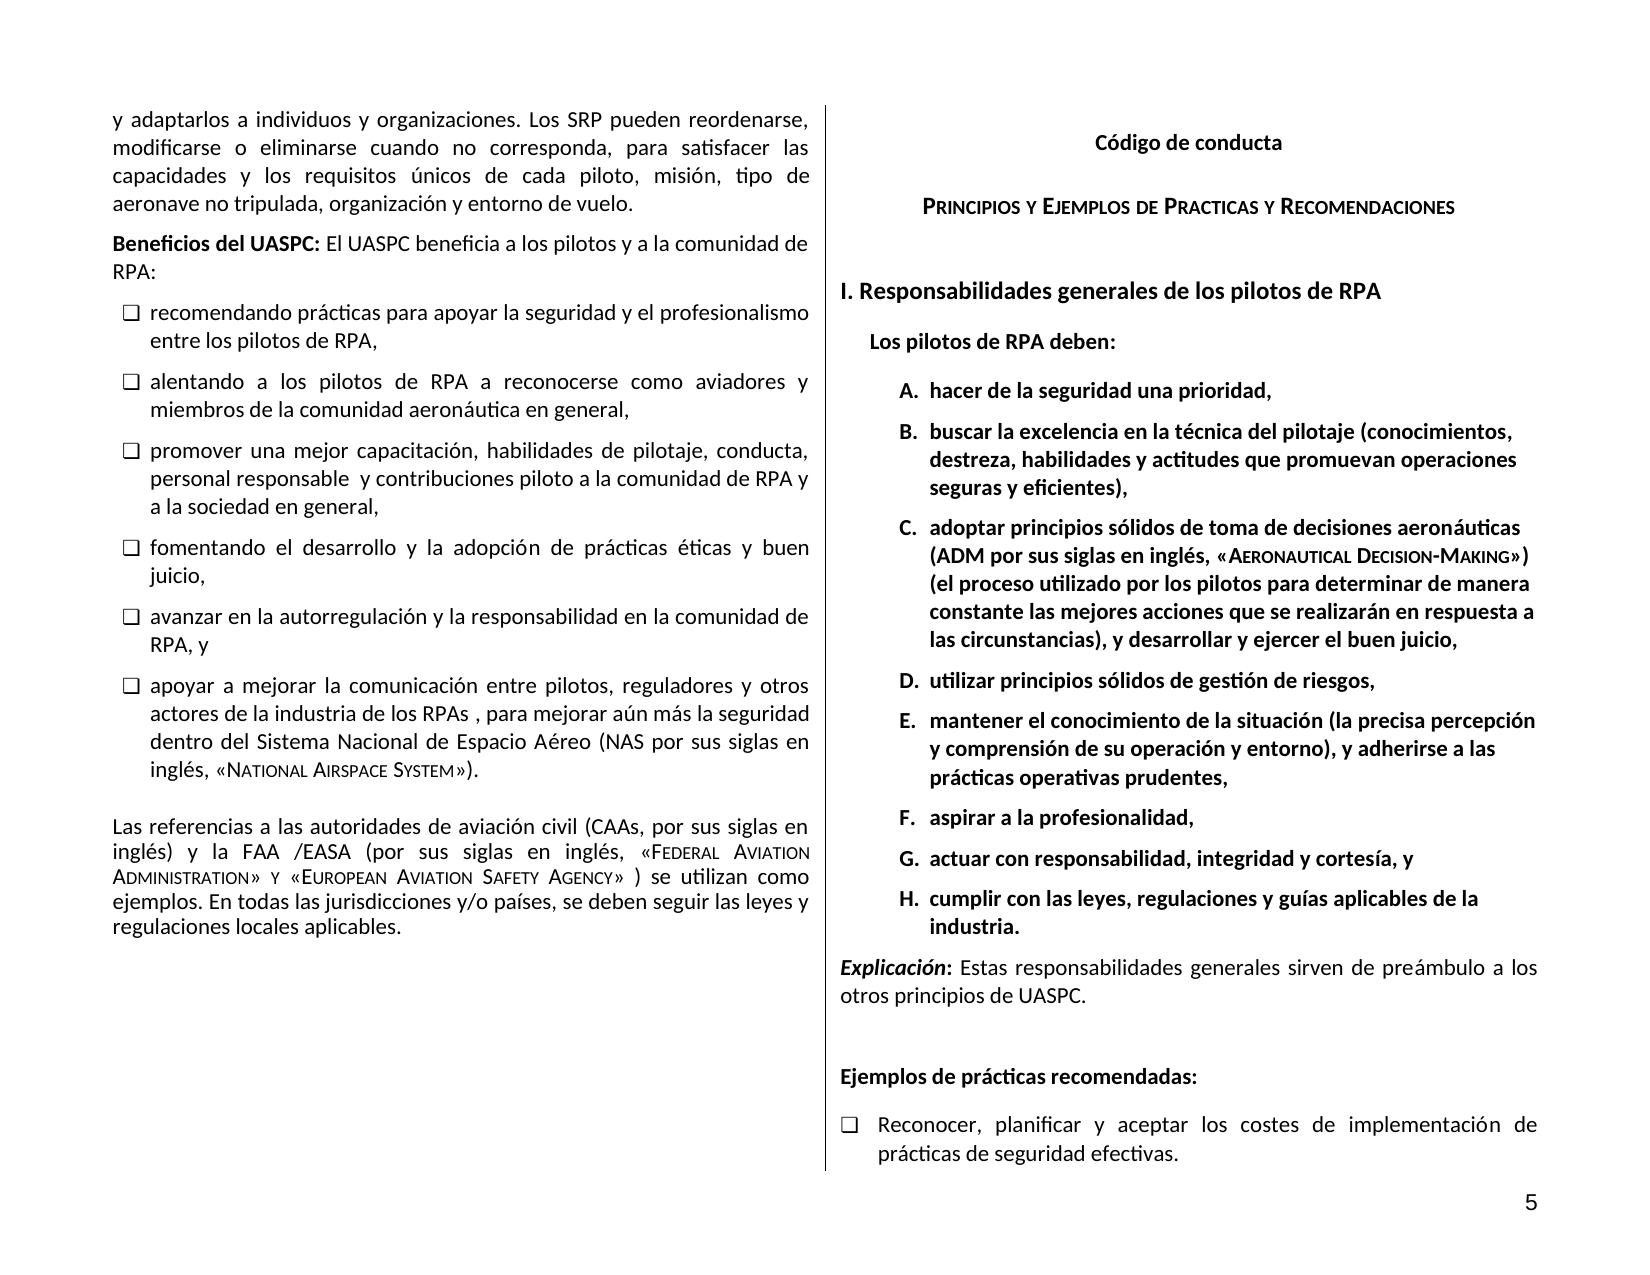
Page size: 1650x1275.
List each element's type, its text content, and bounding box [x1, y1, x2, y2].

list recomendando prácticas para apoyar la seguridad y el profesionalismo entre los pilotos de RPA, [122, 298, 810, 354]
list Reconocer, planificar y aceptar los costes de implementación de prácticas de seguridad efectivas. [840, 1111, 1537, 1167]
list apoyar a mejorar la comunicación entre pilotos, reguladores y otros actores de la industria de los RPAs , para mejorar aún más la seguridad dentro del Sistema Nacional de Espacio Aéreo (NAS por sus siglas en inglés, «National Airspace System»). [122, 671, 810, 783]
list hacer de la seguridad una prioridad, [899, 376, 1537, 404]
list fomentando el desarrollo y la adopción de prácticas éticas y buen juicio, [122, 533, 810, 589]
list avanzar en la autorregulación y la responsabilidad en la comunidad de RPA, y [122, 602, 810, 658]
text Ejemplos de prácticas recomendadas: [840, 1062, 1537, 1090]
list utilizar principios sólidos de gestión de riesgos, [899, 666, 1537, 694]
list alentando a los pilotos de RPA a reconocerse como aviadores y miembros de la comunidad aeronáutica en general, [122, 367, 810, 423]
list actuar con responsabilidad, integridad y cortesía, y [899, 844, 1537, 872]
text Las referencias a las autoridades de aviación civil (CAAs, por sus siglas en inglés) y la FAA /EASA (por sus siglas en inglés, «Federal Aviation Administration» y «European Aviation Safety Agency» ) se utilizan como ejemplos. En todas las jurisdicciones y/o países, se deben seguir las leyes y regulaciones locales aplicables. [112, 815, 810, 940]
text I. Responsabilidades generales de los pilotos de RPA [840, 275, 1537, 306]
list buscar la excelencia en la técnica del pilotaje (conocimientos, destreza, habilidades y actitudes que promuevan operaciones seguras y eficientes), [899, 417, 1537, 501]
list adoptar principios sólidos de toma de decisiones aeronáuticas (ADM por sus siglas en inglés, «Aeronautical Decision-Making») (el proceso utilizado por los pilotos para determinar de manera constante las mejores acciones que se realizarán en respuesta a las circunstancias), y desarrollar y ejercer el buen juicio, [899, 513, 1537, 653]
list aspirar a la profesionalidad, [899, 803, 1537, 831]
text Beneficios del UASPC: El UASPC beneficia a los pilotos y a la comunidad de RPA: [112, 229, 810, 286]
list cumplir con las leyes, regulaciones y guías aplicables de la industria. [899, 884, 1537, 940]
text Principios y Ejemplos de Practicas y Recomendaciones [840, 192, 1537, 220]
list mantener el conocimiento de la situación (la precisa percepción y comprensión de su operación y entorno), y adherirse a las prácticas operativas prudentes, [899, 707, 1537, 791]
list promover una mejor capacitación, habilidades de pilotaje, conducta, personal responsable y contribuciones piloto a la comunidad de RPA y a la sociedad en general, [122, 436, 810, 521]
text Explicación: Estas responsabilidades generales sirven de preámbulo a los otros principios de UASPC. [840, 953, 1537, 1009]
text Los pilotos de RPA deben: [869, 327, 1537, 356]
